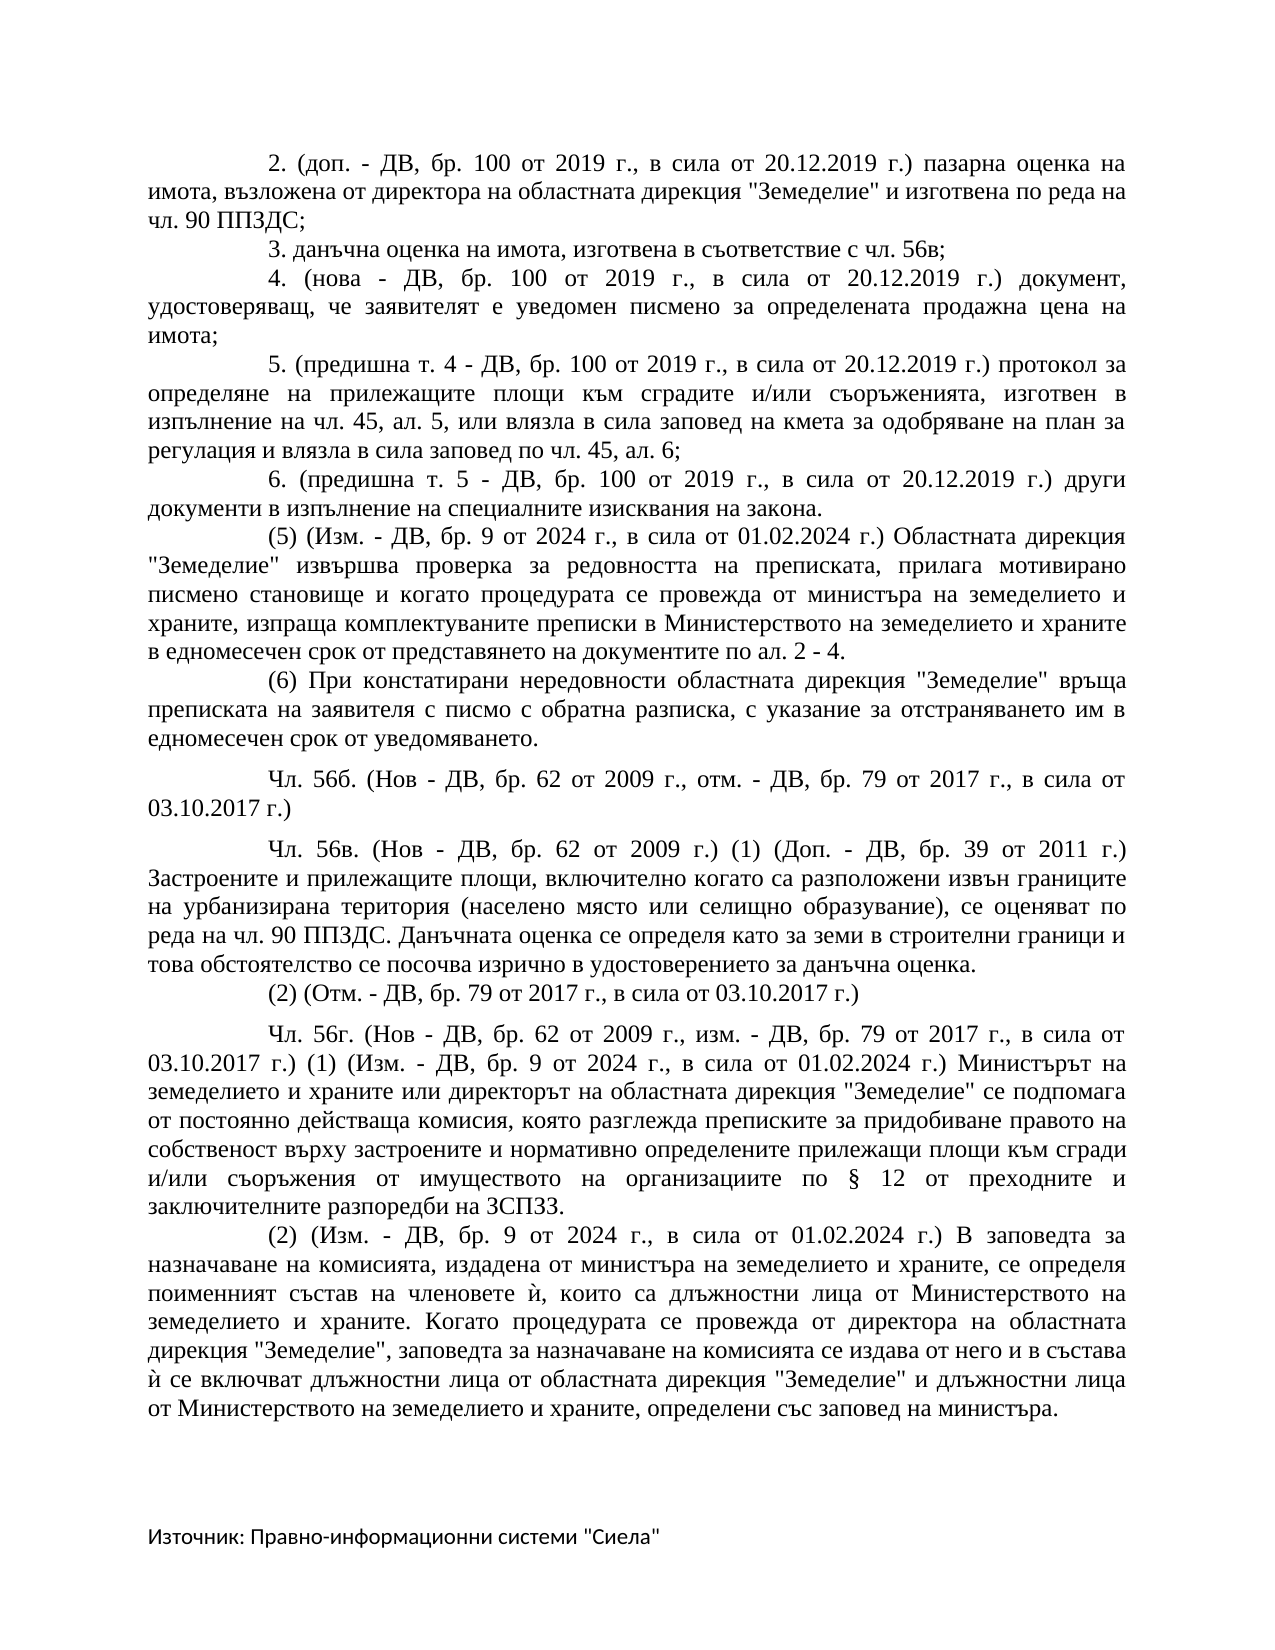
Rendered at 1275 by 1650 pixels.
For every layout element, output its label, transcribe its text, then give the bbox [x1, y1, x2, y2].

text (6) При констатирани нередовности областната дирекция "Земеделие" връща преписката на заявителя с писмо с обратна разписка, с указание за отстраняването им в едномесечен срок от уведомяването. [148, 665, 1127, 751]
text Чл. 56г. (Нов - ДВ, бр. 62 от 2009 г., изм. - ДВ, бр. 79 от 2017 г., в сила от 03.10.2017 г.) (1) (Изм. - ДВ, бр. 9 от 2024 г., в сила от 01.02.2024 г.) Министърът на земеделието и храните или директорът на областната дирекция "Земеделие" се подпомага от постоянно действаща комисия, която разглежда преписките за придобиване правото на собственост върху застроените и нормативно определените прилежащи площи към сгради и/или съоръжения от имуществото на организациите по § 12 от преходните и заключителните разпоредби на ЗСПЗЗ. [148, 1019, 1127, 1220]
text (5) (Изм. - ДВ, бр. 9 от 2024 г., в сила от 01.02.2024 г.) Областната дирекция "Земеделие" извършва проверка за редовността на преписката, прилага мотивирано писмено становище и когато процедурата се провежда от министъра на земеделието и храните, изпраща комплектуваните преписки в Министерството на земеделието и храните в едномесечен срок от представянето на документите по ал. 2 - 4. [148, 521, 1127, 665]
text 2. (доп. - ДВ, бр. 100 от 2019 г., в сила от 20.12.2019 г.) пазарна оценка на имота, възложена от директора на областната дирекция "Земеделие" и изготвена по реда на чл. 90 ППЗДС; [148, 148, 1127, 234]
text 6. (предишна т. 5 - ДВ, бр. 100 от 2019 г., в сила от 20.12.2019 г.) други документи в изпълнение на специалните изисквания на закона. [148, 464, 1127, 521]
text (2) (Отм. - ДВ, бр. 79 от 2017 г., в сила от 03.10.2017 г.) [148, 978, 1127, 1006]
text 5. (предишна т. 4 - ДВ, бр. 100 от 2019 г., в сила от 20.12.2019 г.) протокол за определяне на прилежащите площи към сградите и/или съоръженията, изготвен в изпълнение на чл. 45, ал. 5, или влязла в сила заповед на кмета за одобряване на план за регулация и влязла в сила заповед по чл. 45, ал. 6; [148, 349, 1127, 464]
text Чл. 56в. (Нов - ДВ, бр. 62 от 2009 г.) (1) (Доп. - ДВ, бр. 39 от 2011 г.) Застроените и прилежащите площи, включително когато са разположени извън границите на урбанизирана територия (населено място или селищно образувание), се оценяват по реда на чл. 90 ППЗДС. Данъчната оценка се определя като за земи в строителни граници и това обстоятелство се посочва изрично в удостоверението за данъчна оценка. [148, 834, 1127, 978]
text Чл. 56б. (Нов - ДВ, бр. 62 от 2009 г., отм. - ДВ, бр. 79 от 2017 г., в сила от 03.10.2017 г.) [148, 764, 1127, 821]
text 3. данъчна оценка на имота, изготвена в съответствие с чл. 56в; [148, 234, 1127, 263]
text 4. (нова - ДВ, бр. 100 от 2019 г., в сила от 20.12.2019 г.) документ, удостоверяващ, че заявителят е уведомен писмено за определената продажна цена на имота; [148, 263, 1127, 349]
text (2) (Изм. - ДВ, бр. 9 от 2024 г., в сила от 01.02.2024 г.) В заповедта за назначаване на комисията, издадена от министъра на земеделието и храните, се определя поименният състав на членовете ѝ, които са длъжностни лица от Министерството на земеделието и храните. Когато процедурата се провежда от директора на областната дирекция "Земеделие", заповедта за назначаване на комисията се издава от него и в състава ѝ се включват длъжностни лица от областната дирекция "Земеделие" и длъжностни лица от Министерството на земеделието и храните, определени със заповед на министъра. [148, 1220, 1127, 1421]
